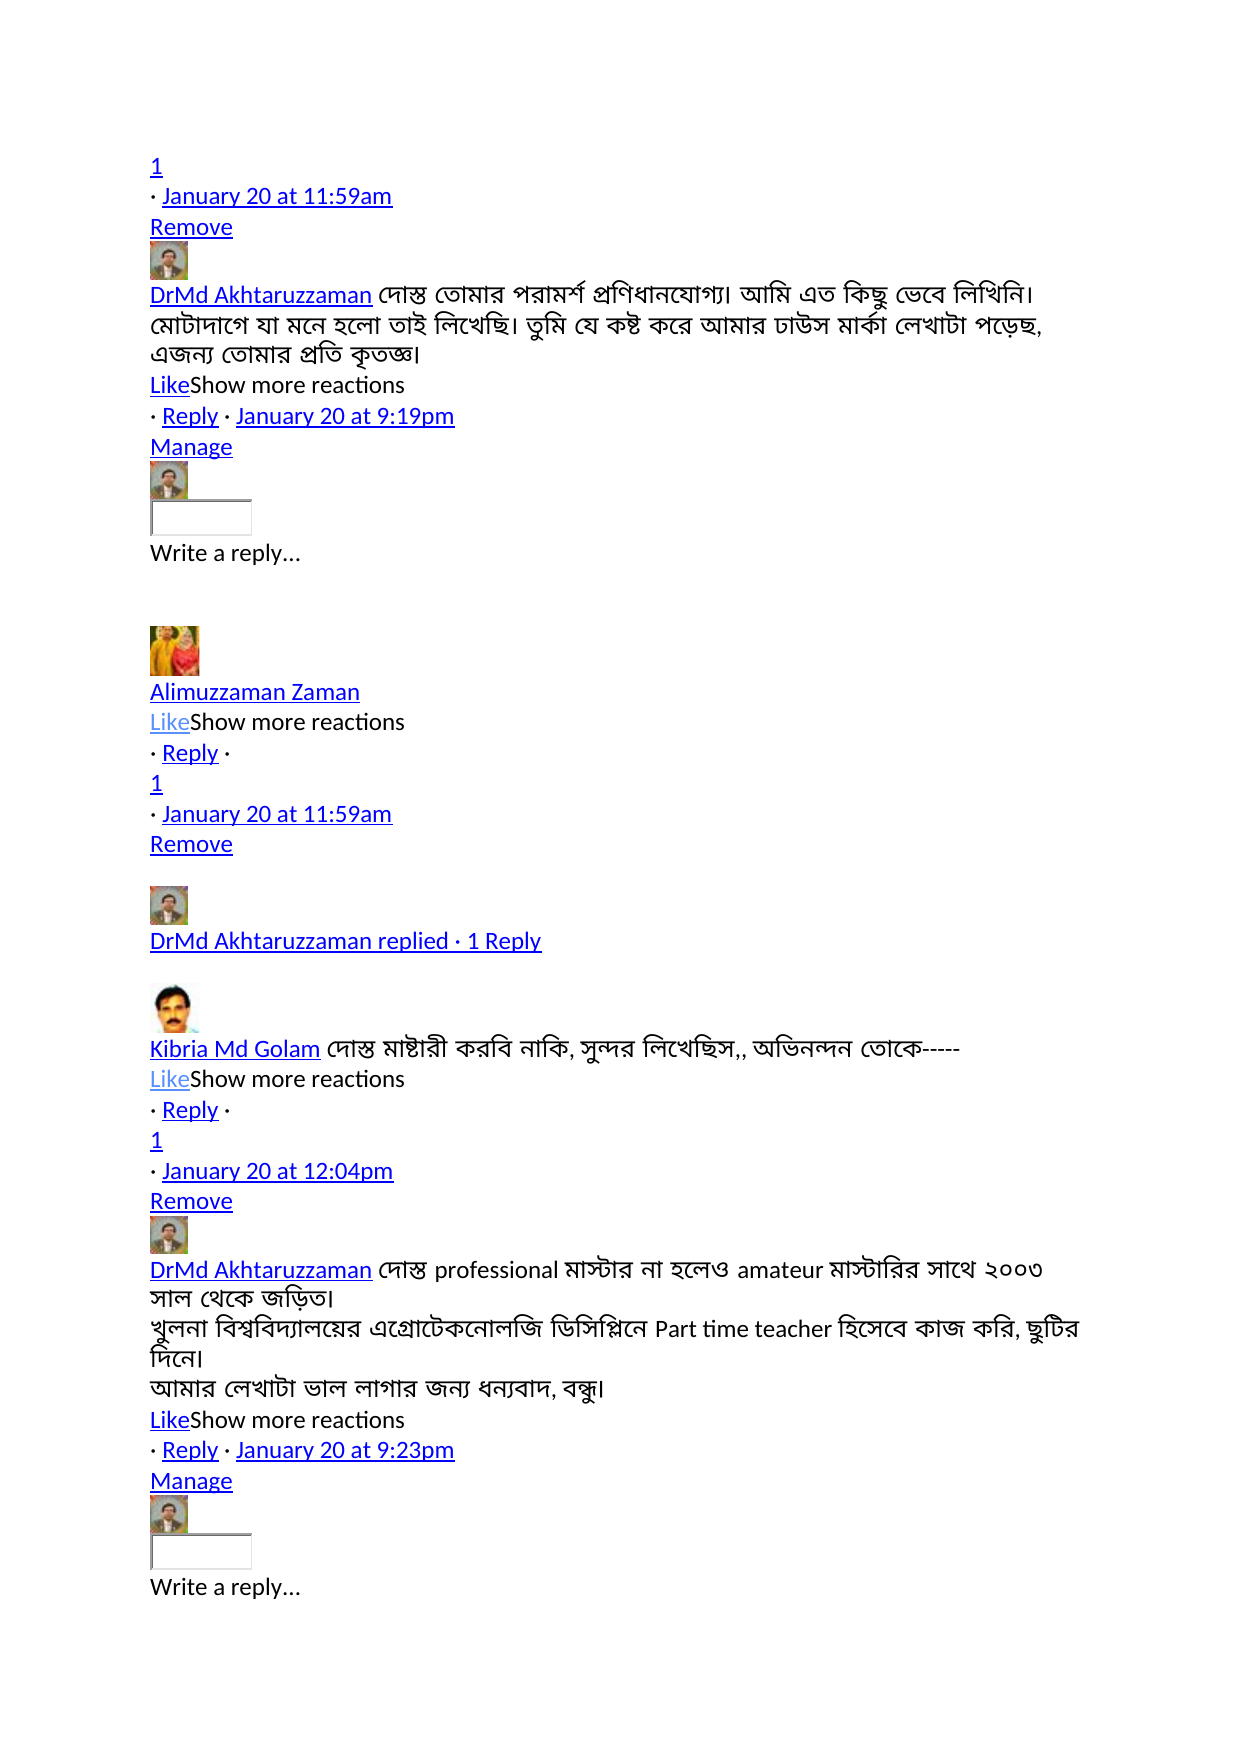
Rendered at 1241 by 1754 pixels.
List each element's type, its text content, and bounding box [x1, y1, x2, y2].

picture [150, 1495, 188, 1533]
picture [150, 241, 188, 280]
text · January 20 at 11:59am [150, 798, 1090, 828]
text Alimuzzaman Zaman [150, 676, 1090, 706]
text Remove [150, 211, 1090, 242]
text DrMd Akhtaruzzaman দোস্ত তোমার পরামর্শ প্রণিধানযোগ্য। আমি এত কিছু ভেবে লিখিনি। মোটাদাগে যা মনে হলো তাই লিখেছি। তুমি যে কষ্ট করে আমার ঢাউস মার্কা লেখাটা পড়েছ, এজন্য তোমার প্রতি কৃতজ্ঞ। [150, 279, 1090, 370]
text · Reply · [150, 1094, 1090, 1124]
text · Reply · January 20 at 9:23pm [150, 1434, 1090, 1465]
text 1 [150, 150, 1090, 181]
text Write a reply... [150, 1571, 1090, 1602]
text LikeShow more reactions [150, 1063, 1090, 1094]
text Manage [150, 1465, 1090, 1495]
text 1 [150, 1124, 1090, 1155]
text · January 20 at 11:59am [150, 181, 1090, 211]
text DrMd Akhtaruzzaman দোস্ত professional মাস্টার না হলেও amateur মাস্টারির সাথে ২০০৩ সাল থেকে জড়িত। খুলনা বিশ্ববিদ্যালয়ের এগ্রোটেকনোলজি ডিসিপ্লিনে Part time teacher হিসেবে কাজ করি, ছুটির দিনে। আমার লেখাটা ভাল লাগার জন্য ধন্যবাদ, বন্ধু। [150, 1254, 1090, 1404]
text LikeShow more reactions [150, 1404, 1090, 1434]
text LikeShow more reactions [150, 370, 1090, 400]
picture [150, 886, 188, 925]
text · Reply · [150, 737, 1090, 767]
text LikeShow more reactions [150, 706, 1090, 737]
picture [150, 1216, 188, 1254]
picture [150, 983, 200, 1033]
text 1 [150, 767, 1090, 798]
text Manage [150, 431, 1090, 461]
text Remove [150, 828, 1090, 859]
picture [150, 626, 200, 676]
text Kibria Md Golam দোস্ত মাষ্টারী করবি নাকি, সুন্দর লিখেছিস,, অভিনন্দন তোকে----- [150, 1033, 1090, 1063]
text DrMd Akhtaruzzaman replied · 1 Reply [150, 925, 1090, 955]
text · Reply · January 20 at 9:19pm [150, 400, 1090, 431]
text Write a reply... [150, 537, 1090, 568]
picture [150, 461, 188, 499]
text · January 20 at 12:04pm [150, 1155, 1090, 1185]
text Remove [150, 1185, 1090, 1216]
